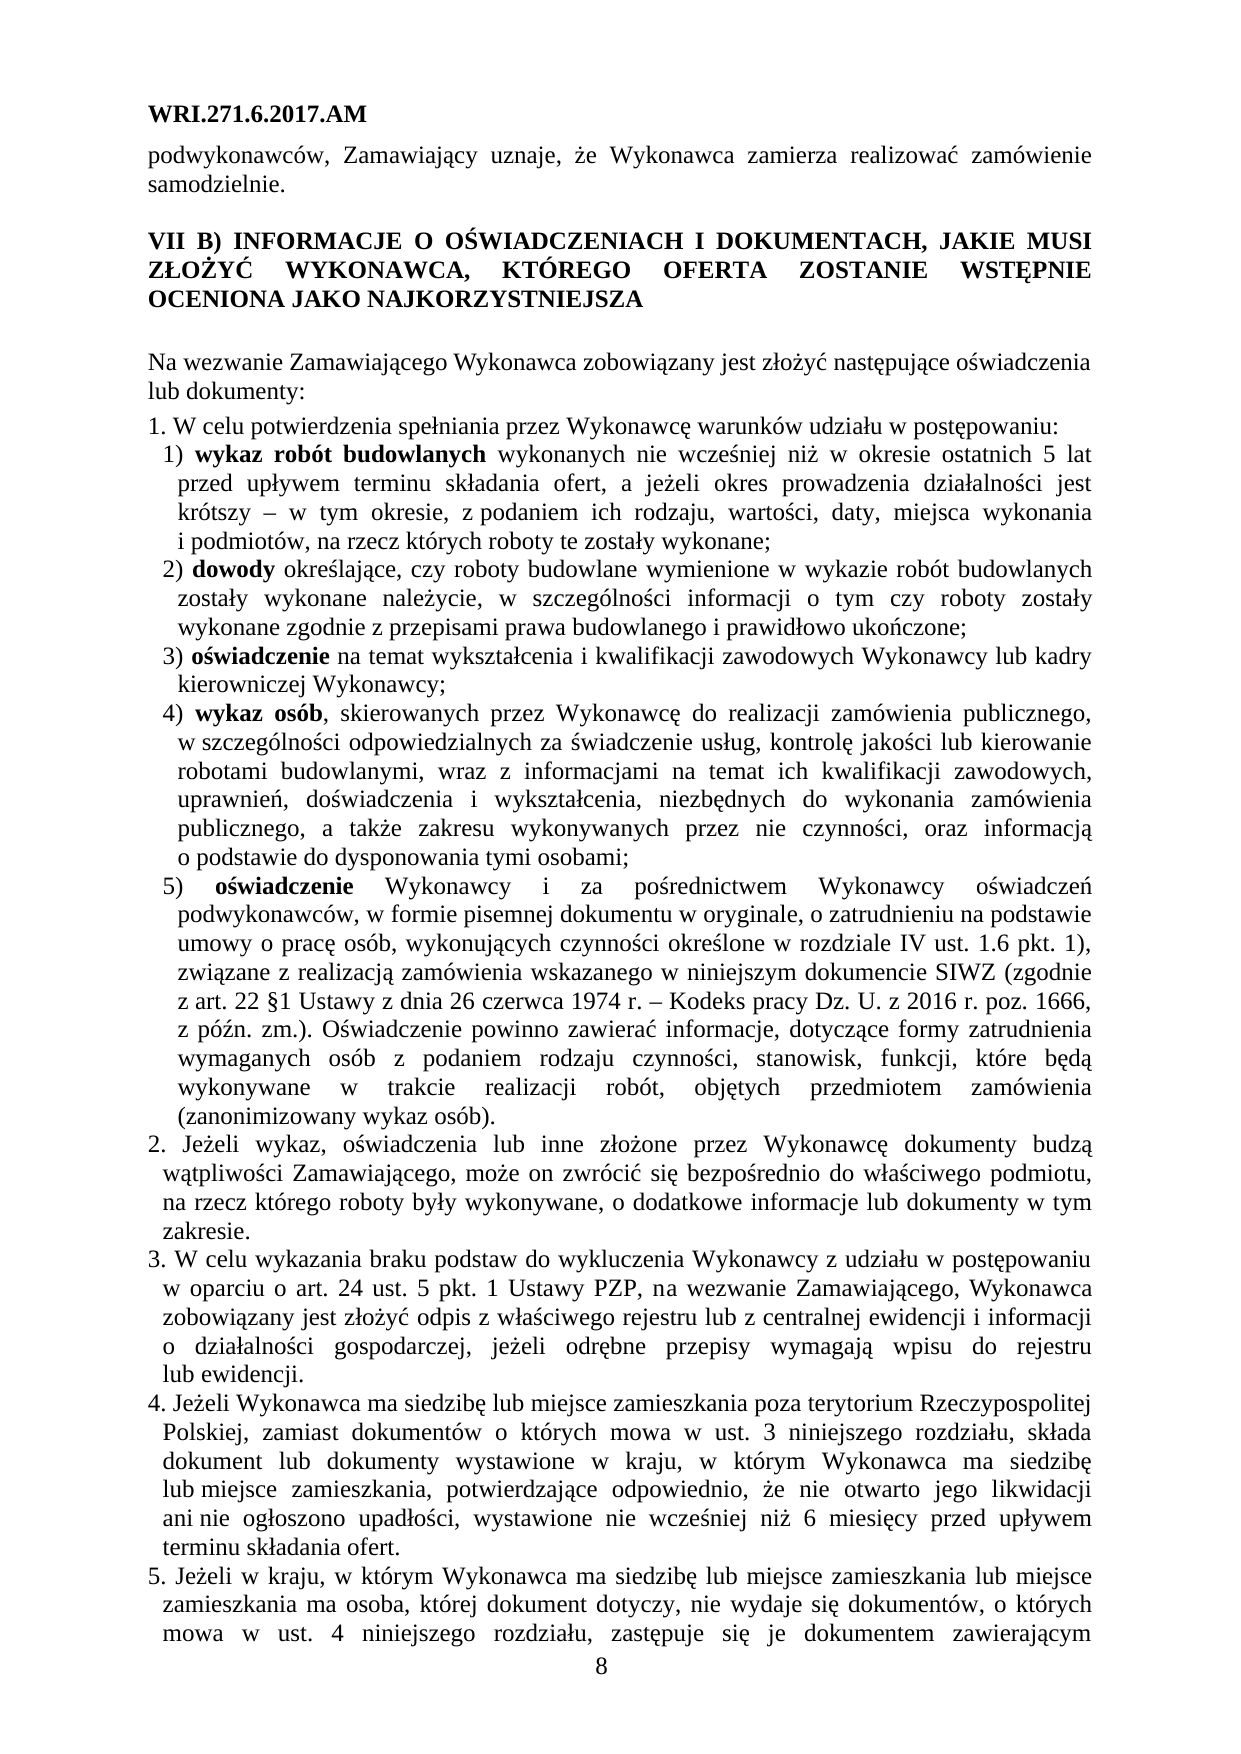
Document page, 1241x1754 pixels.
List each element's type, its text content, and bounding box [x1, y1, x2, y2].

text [148, 1561, 1093, 1647]
subtitle VII B) INFORMACJE O OŚWIADCZENIACH I DOKUMENTACH, JAKIE MUSI ZŁOŻYĆ WYKONAWCA, KTÓREGO OFERTA ZOSTANIE WSTĘPNIE OCENIONA JAKO NAJKORZYSTNIEJSZA [148, 226, 1093, 313]
text 3. W celu wykazania braku podstaw do wykluczenia Wykonawcy z udziału w postępowaniu w oparciu o art. 24 ust. 5 pkt. 1 Ustawy PZP, na wezwanie Zamawiającego, Wykonawca zobowiązany jest złożyć odpis z właściwego rejestru lub z centralnej ewidencji i informacji o działalności gospodarczej, jeżeli odrębne przepisy wymagają wpisu do rejestru lub ewidencji. [148, 1244, 1093, 1388]
text 4. Jeżeli Wykonawca ma siedzibę lub miejsce zamieszkania poza terytorium Rzeczypospolitej Polskiej, zamiast dokumentów o których mowa w ust. 3 niniejszego rozdziału, składa dokument lub dokumenty wystawione w kraju, w którym Wykonawca ma siedzibę lub miejsce zamieszkania, potwierdzające odpowiednio, że nie otwarto jego likwidacji ani nie ogłoszono upadłości, wystawione nie wcześniej niż 6 miesięcy przed upływem terminu składania ofert. [148, 1388, 1093, 1561]
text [148, 140, 1093, 198]
text 3) oświadczenie na temat wykształcenia i kwalifikacji zawodowych Wykonawcy lub kadry kierowniczej Wykonawcy; [162, 641, 1093, 698]
text 5) oświadczenie Wykonawcy i za pośrednictwem Wykonawcy oświadczeń podwykonawców, w formie pisemnej dokumentu w oryginale, o zatrudnieniu na podstawie umowy o pracę osób, wykonujących czynności określone w rozdziale IV ust. 1.6 pkt. 1), związane z realizacją zamówienia wskazanego w niniejszym dokumencie SIWZ (zgodnie z art. 22 §1 Ustawy z dnia 26 czerwca 1974 r. – Kodeks pracy Dz. U. z 2016 r. poz. 1666, z późn. zm.). Oświadczenie powinno zawierać informacje, dotyczące formy zatrudnienia wymaganych osób z podaniem rodzaju czynności, stanowisk, funkcji, które będą wykonywane w trakcie realizacji robót, objętych przedmiotem zamówienia (zanonimizowany wykaz osób). [162, 871, 1093, 1129]
text 2) dowody określające, czy roboty budowlane wymienione w wykazie robót budowlanych zostały wykonane należycie, w szczególności informacji o tym czy roboty zostały wykonane zgodnie z przepisami prawa budowlanego i prawidłowo ukończone; [162, 554, 1093, 641]
text Na wezwanie Zamawiającego Wykonawca zobowiązany jest złożyć następujące oświadczenia lub dokumenty: [148, 347, 1093, 405]
text 1. W celu potwierdzenia spełniania przez Wykonawcę warunków udziału w postępowaniu: [148, 411, 1093, 439]
text 1) wykaz robót budowlanych wykonanych nie wcześniej niż w okresie ostatnich 5 lat przed upływem terminu składania ofert, a jeżeli okres prowadzenia działalności jest krótszy – w tym okresie, z podaniem ich rodzaju, wartości, daty, miejsca wykonania i podmiotów, na rzecz których roboty te zostały wykonane; [162, 439, 1093, 554]
text 2. Jeżeli wykaz, oświadczenia lub inne złożone przez Wykonawcę dokumenty budzą wątpliwości Zamawiającego, może on zwrócić się bezpośrednio do właściwego podmiotu, na rzecz którego roboty były wykonywane, o dodatkowe informacje lub dokumenty w tym zakresie. [148, 1129, 1093, 1244]
text 4) wykaz osób, skierowanych przez Wykonawcę do realizacji zamówienia publicznego, w szczególności odpowiedzialnych za świadczenie usług, kontrolę jakości lub kierowanie robotami budowlanymi, wraz z informacjami na temat ich kwalifikacji zawodowych, uprawnień, doświadczenia i wykształcenia, niezbędnych do wykonania zamówienia publicznego, a także zakresu wykonywanych przez nie czynności, oraz informacją o podstawie do dysponowania tymi osobami; [162, 698, 1093, 871]
